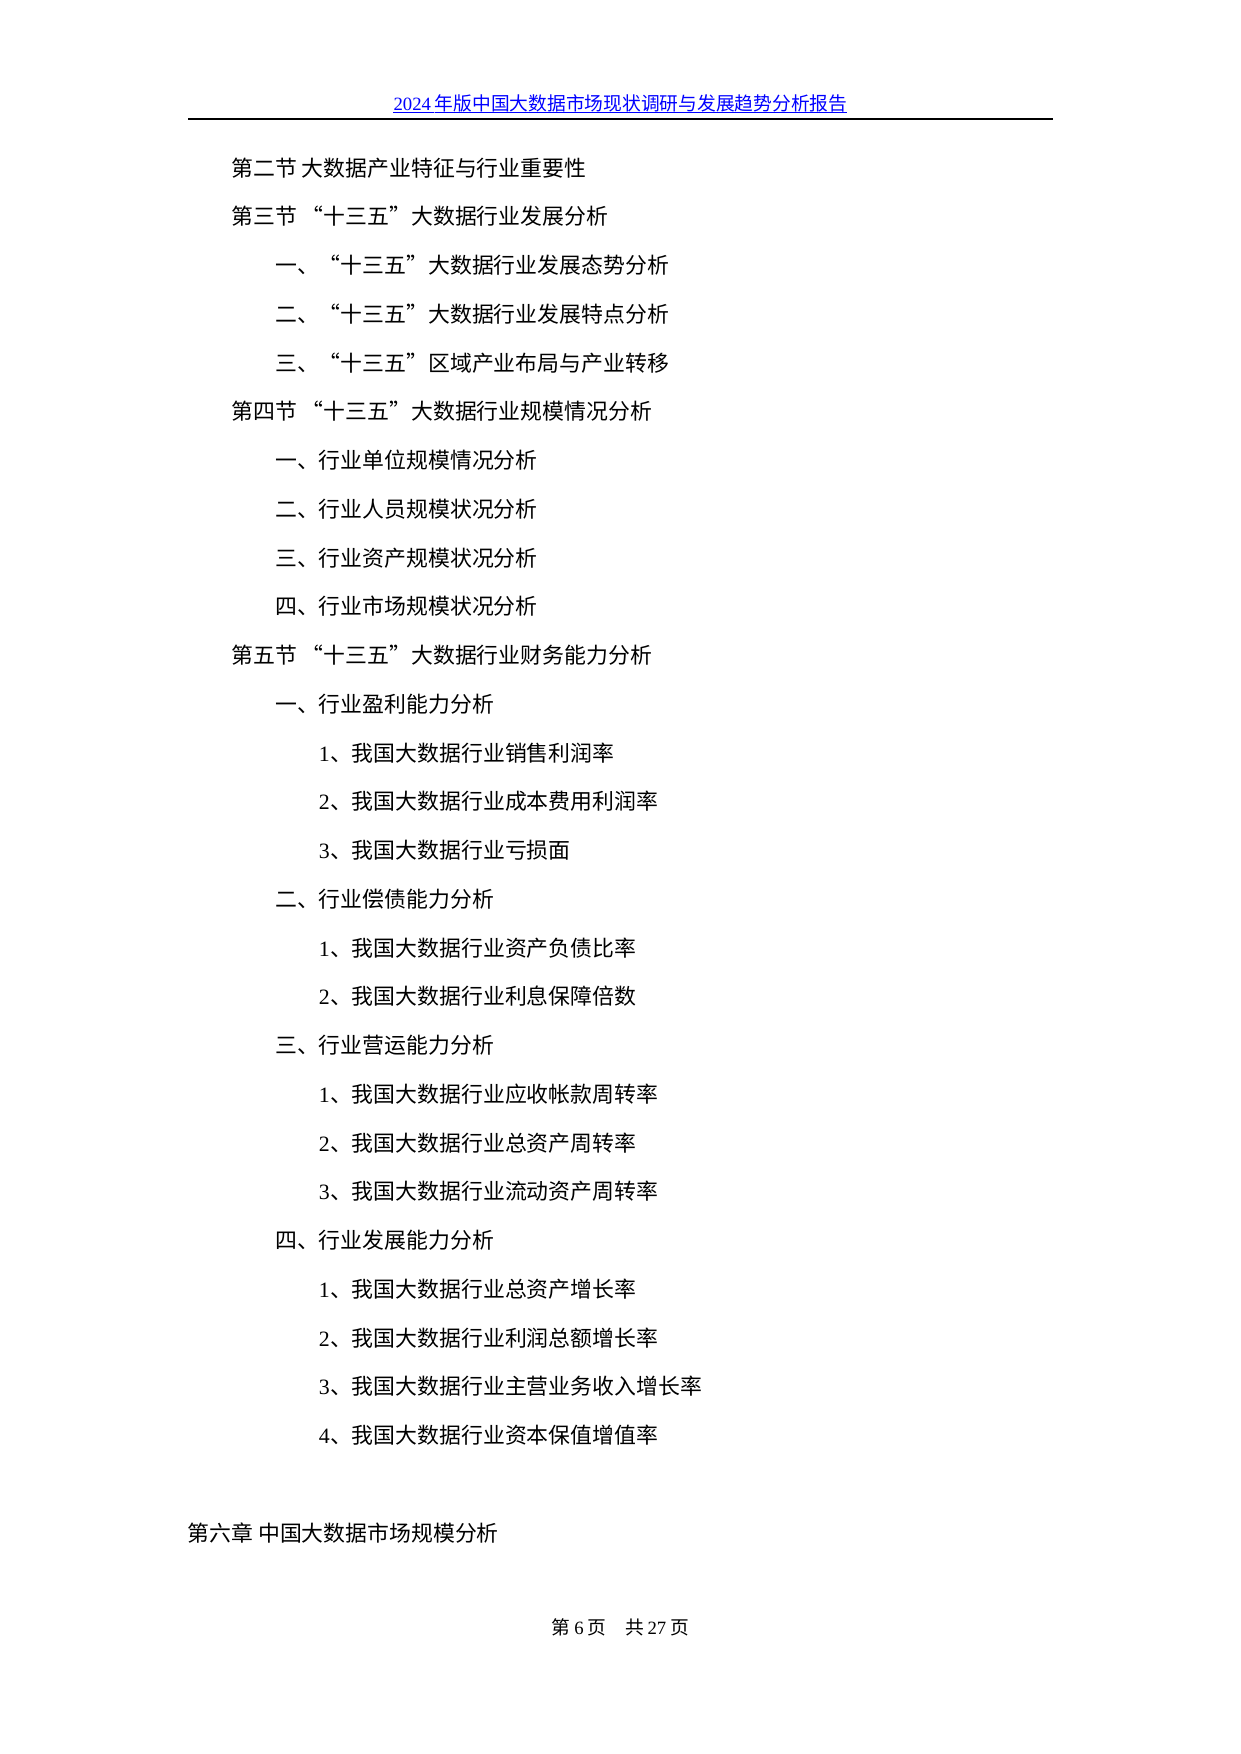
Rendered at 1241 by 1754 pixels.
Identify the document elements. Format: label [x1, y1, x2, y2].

text [187, 150, 1053, 1548]
